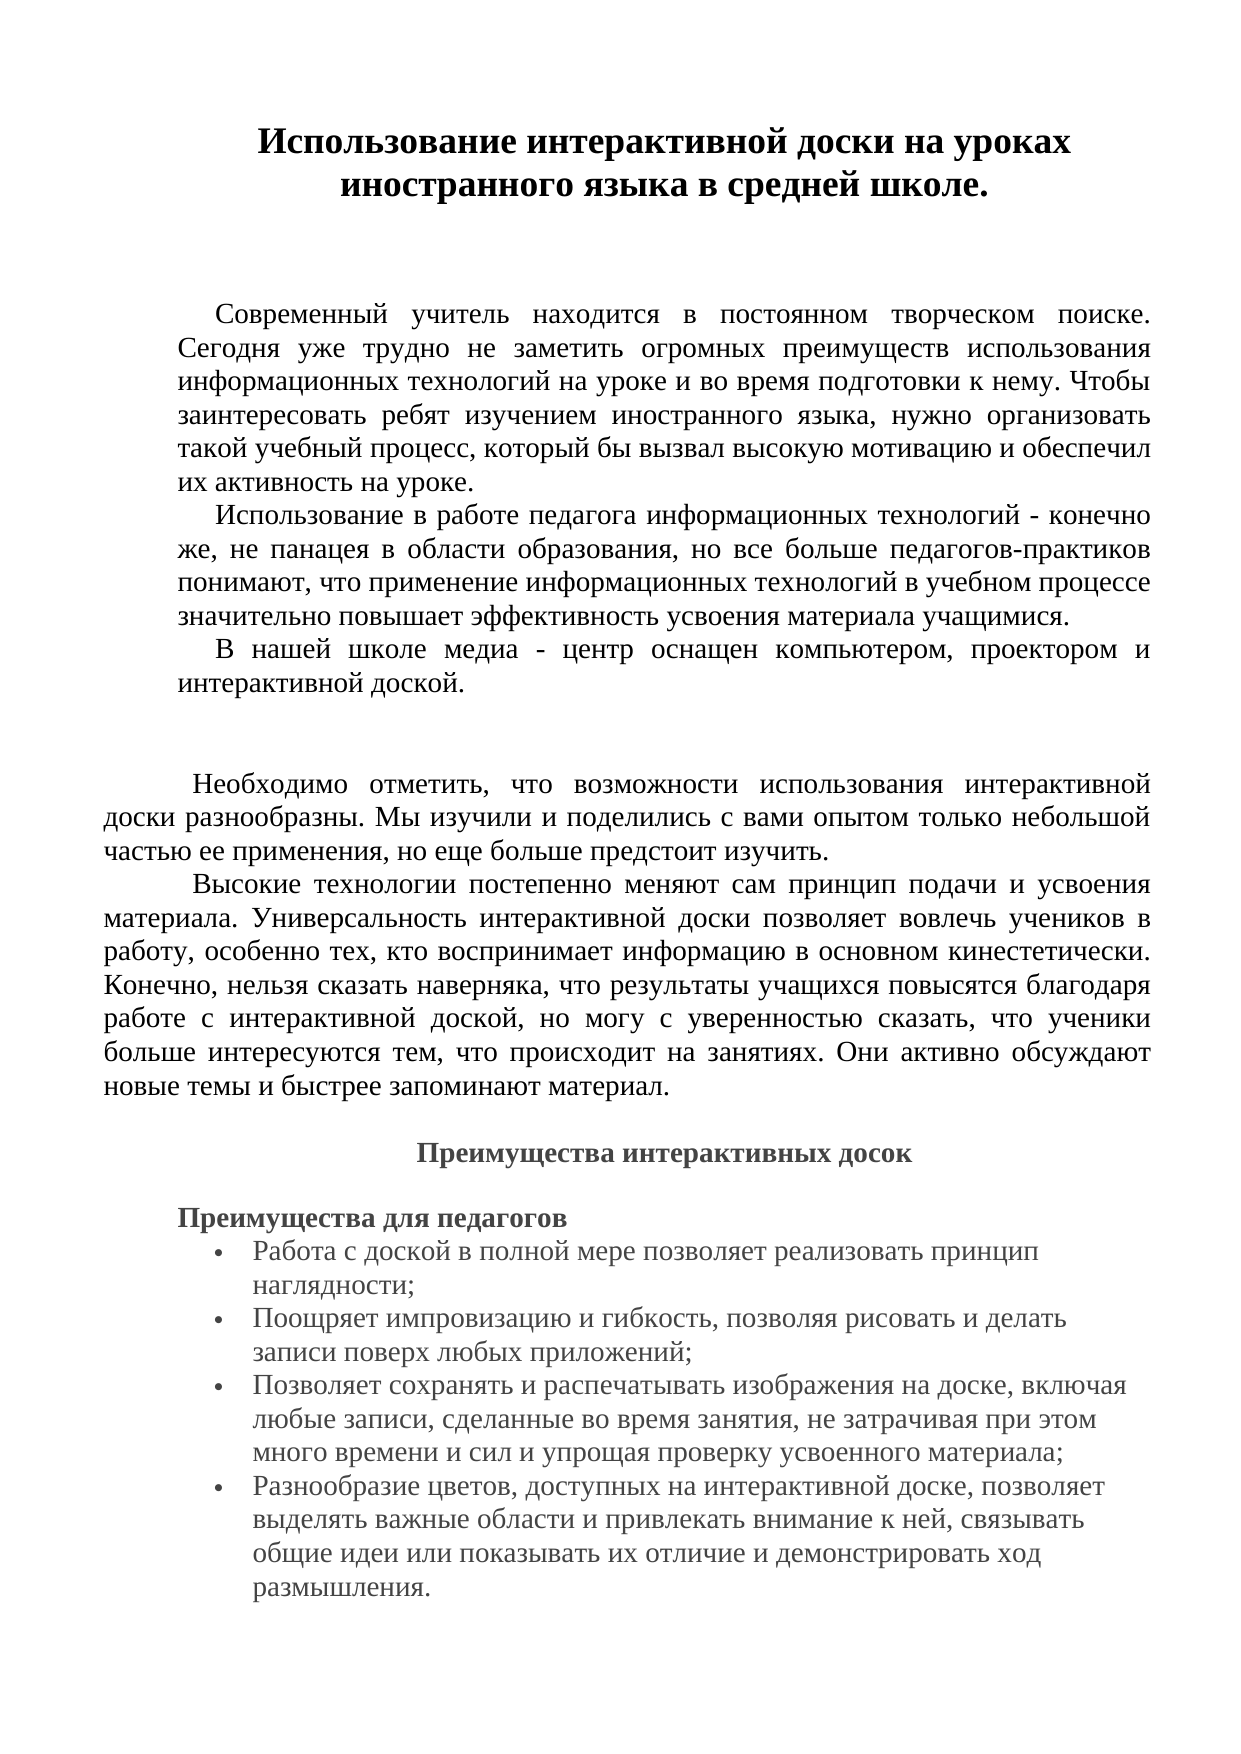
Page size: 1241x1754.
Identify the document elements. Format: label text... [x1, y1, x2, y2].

list Позволяет сохранять и распечатывать изображения на доске, включая любые записи, сделанные во время занятия, не затрачивая при этом много времени и сил и упрощая проверку усвоенного материала; [215, 1367, 1152, 1468]
text Использование интерактивной доски на уроках иностранного языка в средней школе. [177, 118, 1152, 204]
text В нашей школе медиа - центр оснащен компьютером, проектором и интерактивной доской. [177, 632, 1152, 699]
text Преимущества для педагогов [177, 1200, 1152, 1233]
list Высокие технологии постепенно меняют сам принцип подачи и усвоения материала. Универсальность интерактивной доски позволяет вовлечь учеников в работу, особенно тех, кто воспринимает информацию в основном кинестетически. Конечно, нельзя сказать наверняка, что результаты учащихся повысятся благодаря работе с интерактивной доской, но могу с уверенностью сказать, что ученики больше интересуются тем, что происходит на занятиях. Они активно обсуждают новые темы и быстрее запоминают материал. [103, 866, 1152, 1101]
text Использование в работе педагога информационных технологий - конечно же, не панацея в области образования, но все больше педагогов-практиков понимают, что применение информационных технологий в учебном процессе значительно повышает эффективность усвоения материала учащимися. [177, 497, 1152, 632]
list Поощряет импровизацию и гибкость, позволяя рисовать и делать записи поверх любых приложений; [215, 1300, 1152, 1367]
list Разнообразие цветов, доступных на интерактивной доске, позволяет выделять важные области и привлекать внимание к ней, связывать общие идеи или показывать их отличие и демонстрировать ход размышления. [215, 1468, 1152, 1602]
list Необходимо отметить, что возможности использования интерактивной доски разнообразны. Мы изучили и поделились с вами опытом только небольшой частью ее применения, но еще больше предстоит изучить. [103, 766, 1152, 866]
text Современный учитель находится в постоянном творческом поиске. Сегодня уже трудно не заметить огромных преимуществ использования информационных технологий на уроке и во время подготовки к нему. Чтобы заинтересовать ребят изучением иностранного языка, нужно организовать такой учебный процесс, который бы вызвал высокую мотивацию и обеспечил их активность на уроке. [177, 296, 1152, 497]
text Преимущества интерактивных досок [177, 1135, 1152, 1168]
list Работа с доской в полной мере позволяет реализовать принцип наглядности; [215, 1233, 1152, 1300]
